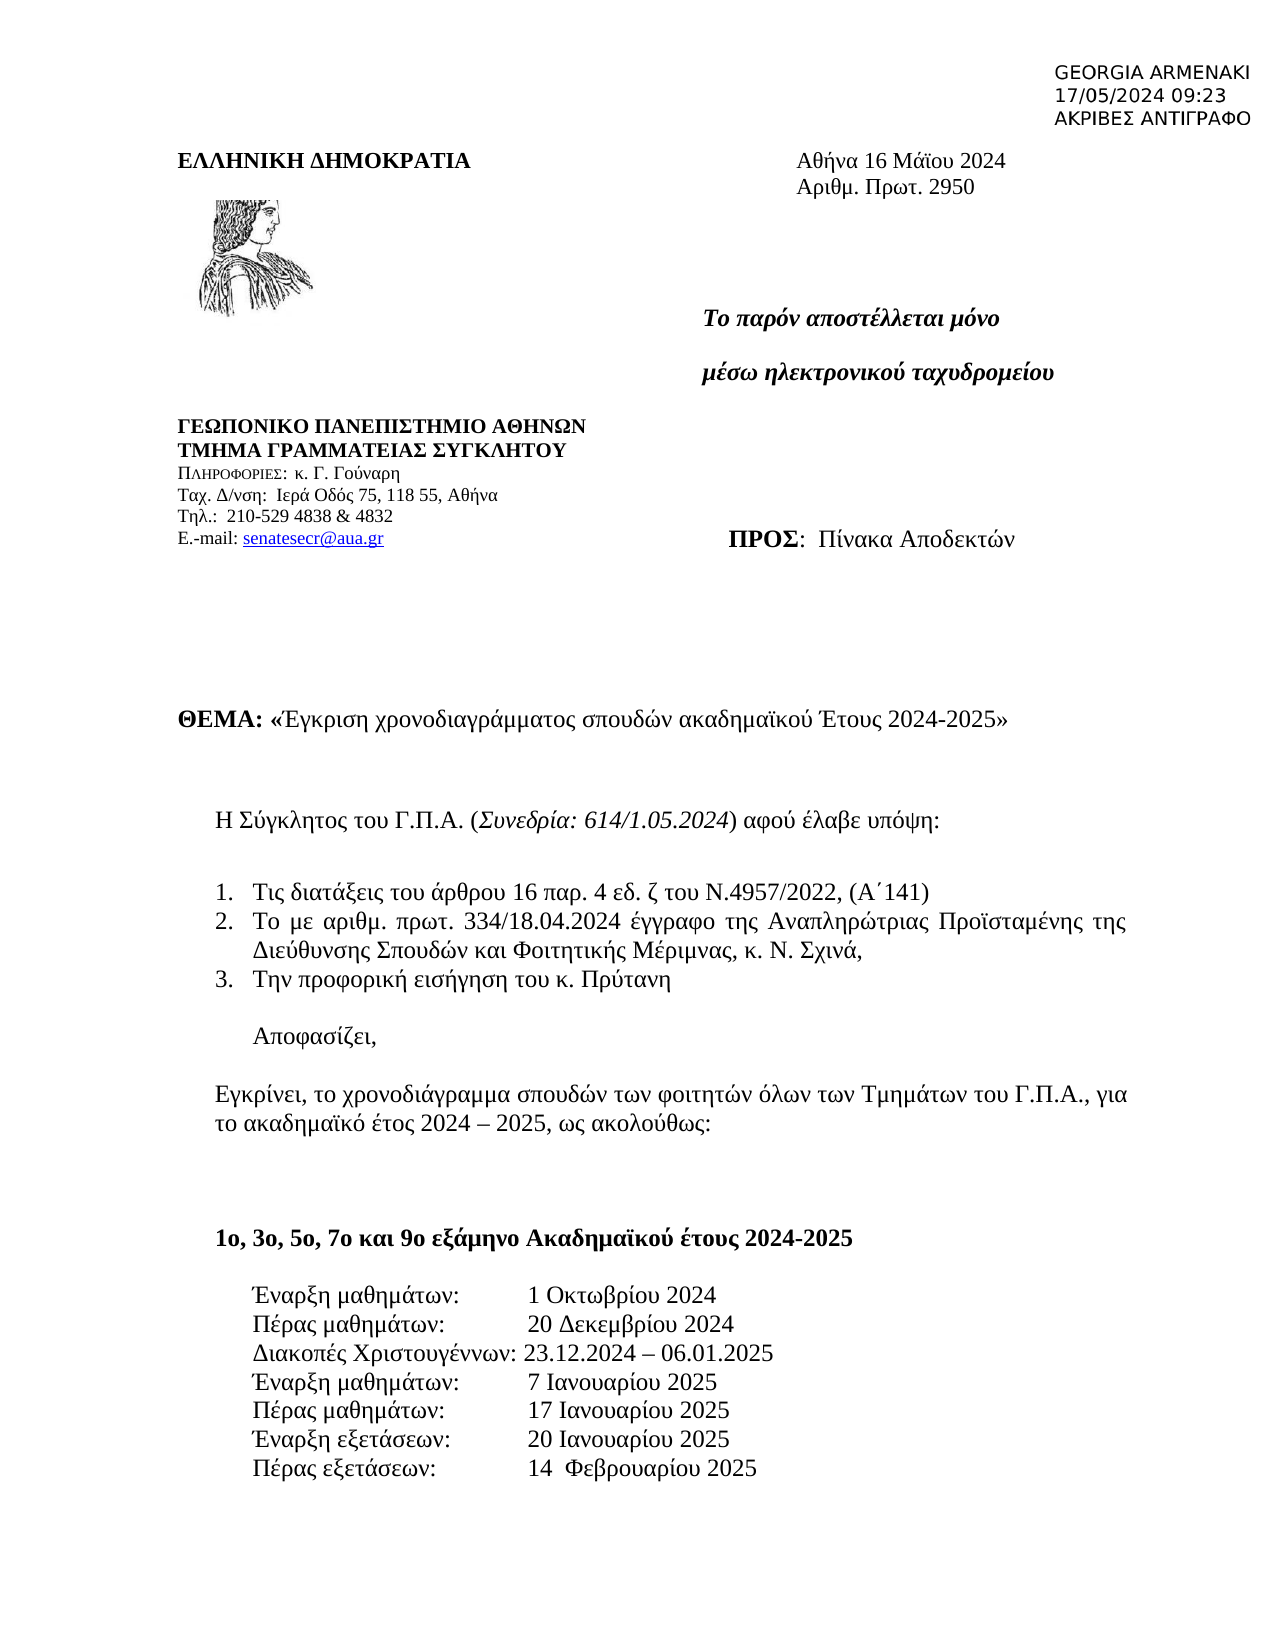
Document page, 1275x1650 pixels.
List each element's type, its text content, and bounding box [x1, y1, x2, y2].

text Ταχ. Δ/νση: Ιερά Οδός 75, 118 55, Αθήνα [177, 484, 589, 506]
text Πέρας εξετάσεων: 14 Φεβρουαρίου 2025 [252, 1453, 1273, 1482]
text Η Σύγκλητος του Γ.Π.Α. (Συνεδρία: 614/1.05.2024) αφού έλαβε υπόψη: [215, 805, 1273, 834]
list Την προφορική εισήγηση του κ. Πρύτανη Αποφασίζει, [215, 964, 671, 1050]
text ΕΛΛΗΝΙΚΗ ΔΗΜΟΚΡΑΤΙΑ Αθήνα 16 Μάϊου 2024 [177, 147, 1273, 174]
text Έναρξη μαθημάτων: 1 Οκτωβρίου 2024 [252, 1280, 1273, 1309]
text Εγκρίνει, το χρονοδιάγραμμα σπουδών των φοιτητών όλων των Τμημάτων του Γ.Π.Α., για το ακαδημαϊκό έτος 2024 – 2025, ως ακολούθως: [214, 1079, 1144, 1137]
text ΠΛΗΡΟΦΟΡΙΕΣ: κ. Γ. Γούναρη [177, 462, 589, 484]
text Πέρας μαθημάτων: 17 Ιανουαρίου 2025 [252, 1395, 1273, 1424]
subtitle 1ο, 3ο, 5ο, 7ο και 9ο εξάμηνο Ακαδημαϊκού έτους 2024-2025 [215, 1223, 1273, 1252]
text Το παρόν αποστέλλεται μόνο μέσω ηλεκτρονικού ταχυδρομείου [183, 202, 1058, 385]
list Τις διατάξεις του άρθρου 16 παρ. 4 εδ. ζ του Ν.4957/2022, (Α΄141) [215, 877, 1273, 906]
picture [1054, 33, 1263, 125]
text ΠΡΟΣ: Πίνακα Αποδεκτών [728, 524, 1273, 553]
text Αριθμ. Πρωτ. 2950 [796, 174, 1273, 200]
text Έναρξη μαθημάτων: 7 Ιανουαρίου 2025 [252, 1367, 1273, 1395]
text Διακοπές Χριστουγέννων: 23.12.2024 – 06.01.2025 [252, 1338, 1273, 1367]
picture [183, 200, 331, 326]
text Έναρξη εξετάσεων: 20 Ιανουαρίου 2025 [252, 1424, 1273, 1453]
text Πέρας μαθημάτων: 20 Δεκεμβρίου 2024 [252, 1309, 1273, 1338]
text E.-mail: senatesecr@aua.gr [177, 527, 589, 549]
text ΘΕΜΑ: «Έγκριση χρονοδιαγράμματος σπουδών ακαδημαϊκού Έτους 2024-2025» [177, 704, 1273, 733]
list Το με αριθμ. πρωτ. 334/18.04.2024 έγγραφο της Αναπληρώτριας Προϊσταμένης της Διεύθυνσης Σπουδών και Φοιτητικής Μέριμνας, κ. Ν. Σχινά, [215, 906, 1128, 964]
text Τηλ.: 210-529 4838 & 4832 [177, 506, 589, 527]
text ΓΕΩΠΟΝΙΚΟ ΠΑΝΕΠΙΣΤΗΜΙΟ ΑΘΗΝΩΝ ΤΜΗΜΑ ΓΡΑΜΜΑΤΕΙΑΣ ΣΥΓΚΛΗΤΟΥ [177, 414, 586, 462]
